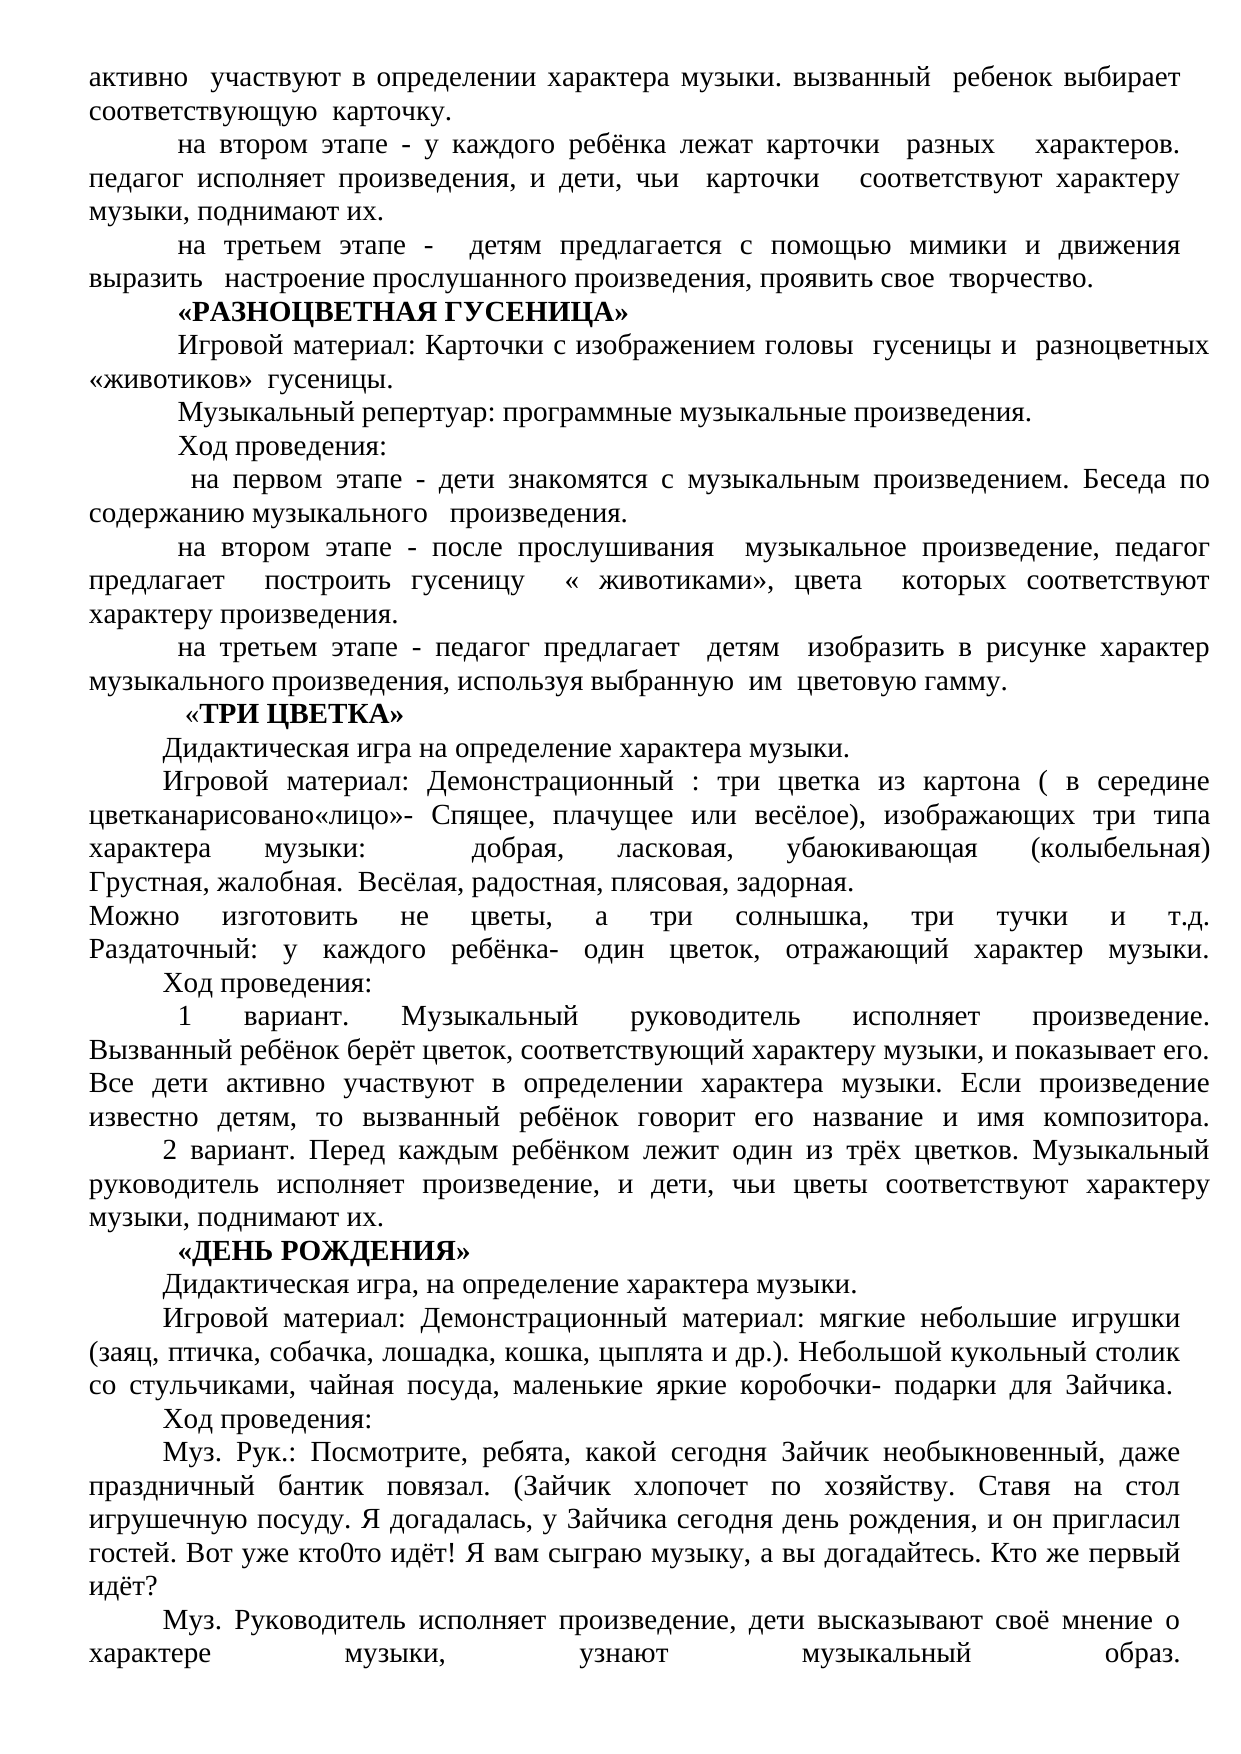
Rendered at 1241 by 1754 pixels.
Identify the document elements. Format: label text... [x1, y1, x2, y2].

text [89, 1434, 1181, 1669]
text на третьем этапе - детям предлагается с помощью мимики и движения выразить настроение прослушанного произведения, проявить свое творчество. [89, 227, 1181, 294]
text на втором этапе - у каждого ребёнка лежат карточки разных характеров. педагог исполняет произведения, и дети, чьи карточки соответствуют характеру музыки, поднимают их. [89, 126, 1181, 227]
text Дидактическая игра, на определение характера музыки. [89, 1267, 1181, 1300]
text Игровой материал: Карточки с изображением головы гусеницы и разноцветных «животиков» гусеницы. [89, 327, 1211, 394]
text на третьем этапе - педагог предлагает детям изобразить в рисунке характер музыкального произведения, используя выбранную им цветовую гамму. [89, 629, 1211, 696]
text Игровой материал: Демонстрационный : три цветка из картона ( в середине цветканарисовано«лицо»- Спящее, плачущее или весёлое), изображающих три типа характера музыки: добрая, ласковая, убаюкивающая (колыбельная) Грустная, жалобная. Весёлая, радостная, плясовая, задорная. [89, 763, 1211, 898]
text 1 вариант. Музыкальный руководитель исполняет произведение. Вызванный ребёнок берёт цветок, соответствующий характеру музыки, и показывает его. Все дети активно участвуют в определении характера музыки. Если произведение известно детям, то вызванный ребёнок говорит его название и имя композитора. 2 вариант. Перед каждым ребёнком лежит один из трёх цветков. Музыкальный руководитель исполняет произведение, и дети, чьи цветы соответствуют характеру музыки, поднимают их. [89, 998, 1211, 1233]
text «ДЕНЬ РОЖДЕНИЯ» [89, 1233, 1211, 1267]
text на первом этапе - дети знакомятся с музыкальным произведением. Беседа по содержанию музыкального произведения. [89, 462, 1211, 529]
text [89, 59, 1181, 126]
text «ТРИ ЦВЕТКА» [89, 696, 1211, 730]
text на втором этапе - после прослушивания музыкальное произведение, педагог предлагает построить гусеницу « животиками», цвета которых соответствуют характеру произведения. [89, 529, 1211, 629]
text Дидактическая игра на определение характера музыки. [89, 730, 1211, 763]
text Можно изготовить не цветы, а три солнышка, три тучки и т.д. Раздаточный: у каждого ребёнка- один цветок, отражающий характер музыки. Ход проведения: [89, 898, 1211, 998]
text Ход проведения: [89, 428, 1181, 462]
text «РАЗНОЦВЕТНАЯ ГУСЕНИЦА» [89, 294, 1211, 327]
text Игровой материал: Демонстрационный материал: мягкие небольшие игрушки (заяц, птичка, собачка, лошадка, кошка, цыплята и др.). Небольшой кукольный столик со стульчиками, чайная посуда, маленькие яркие коробочки- подарки для Зайчика. Ход проведения: [89, 1300, 1181, 1434]
text Музыкальный репертуар: программные музыкальные произведения. [89, 394, 1181, 428]
